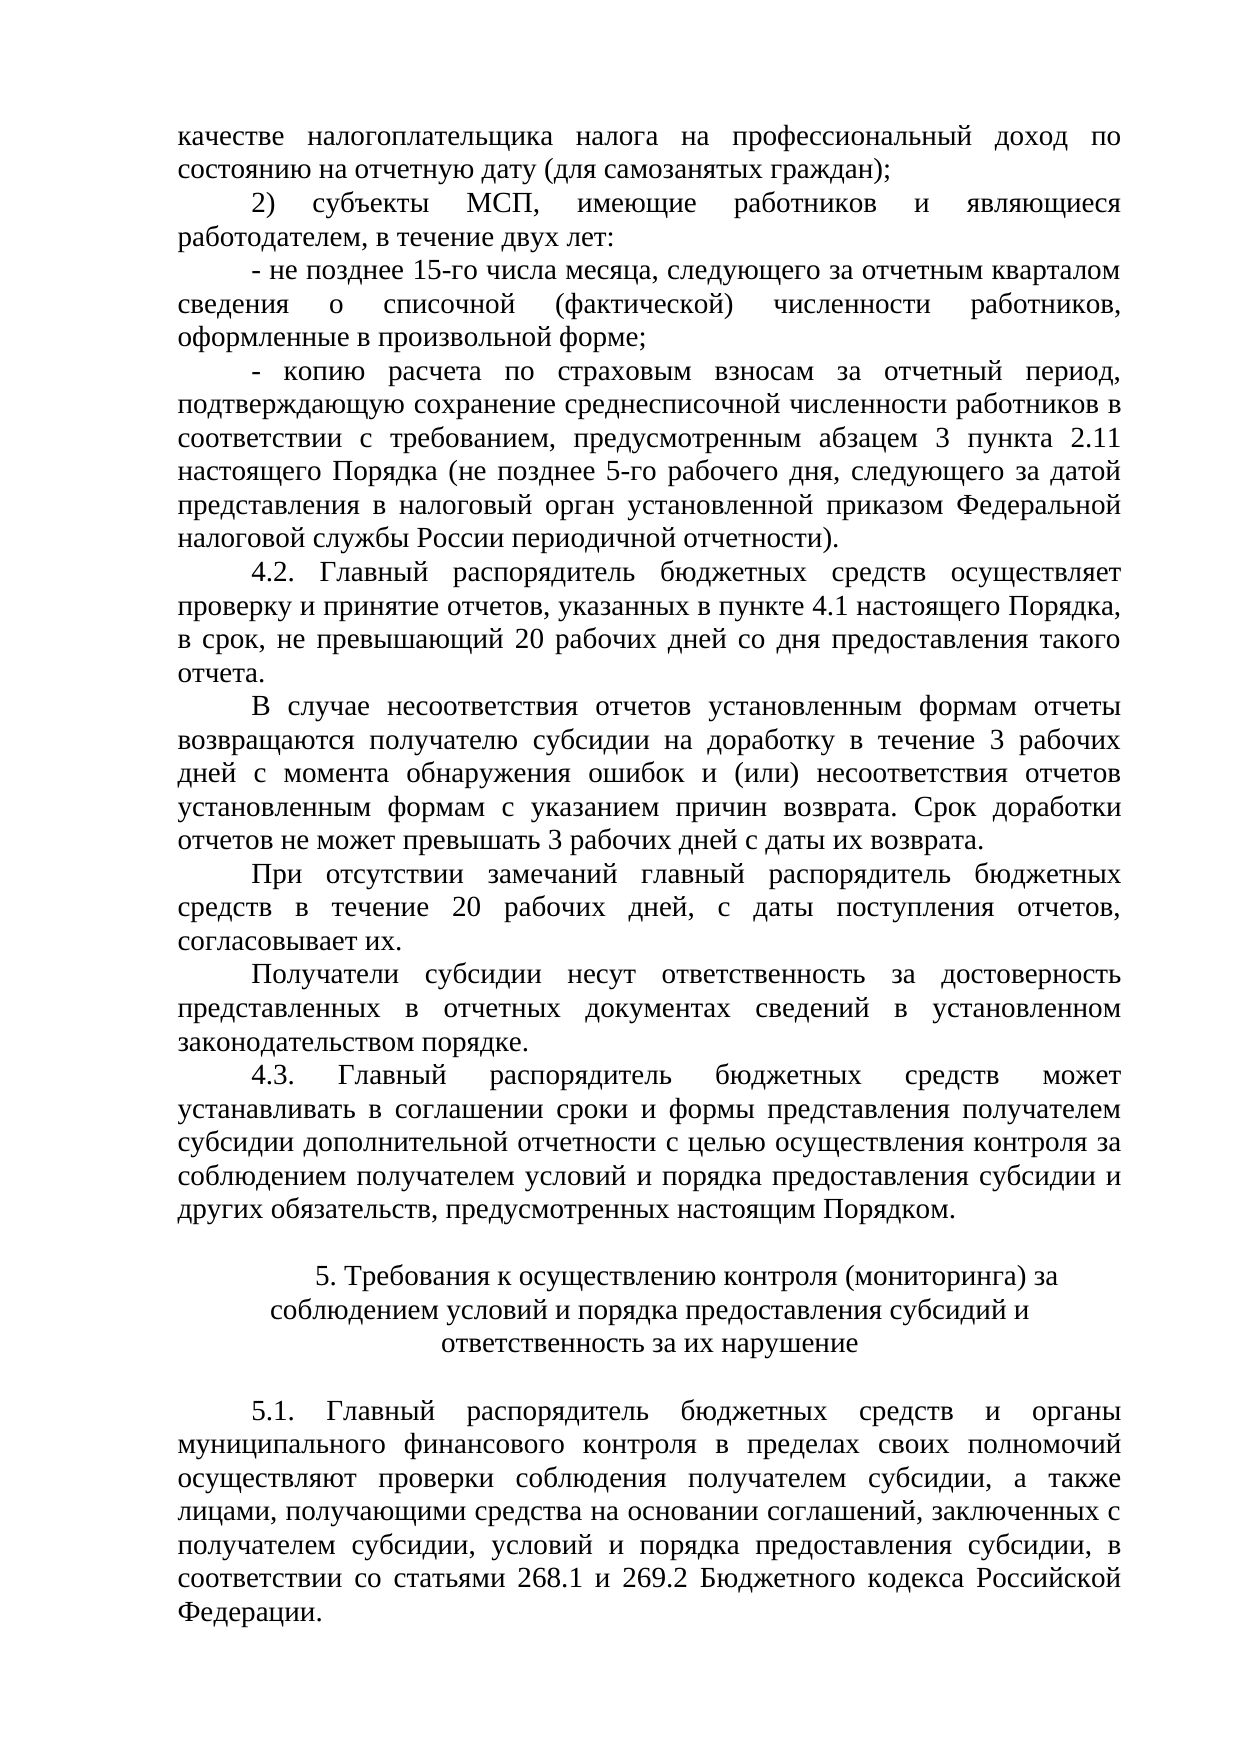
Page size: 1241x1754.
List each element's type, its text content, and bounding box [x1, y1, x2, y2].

text При отсутствии замечаний главный распорядитель бюджетных средств в течение 20 рабочих дней, с даты поступления отчетов, согласовывает их. [177, 856, 1122, 957]
text 4.2. Главный распорядитель бюджетных средств осуществляет проверку и принятие отчетов, указанных в пункте 4.1 настоящего Порядка, в срок, не превышающий 20 рабочих дней со дня предоставления такого отчета. [177, 554, 1122, 688]
text 2) субъекты МСП, имеющие работников и являющиеся работодателем, в течение двух лет: [177, 185, 1122, 252]
text Получатели субсидии несут ответственность за достоверность представленных в отчетных документах сведений в установленном законодательством порядке. [177, 957, 1122, 1057]
text 5.1. Главный распорядитель бюджетных средств и органы муниципального финансового контроля в пределах своих полномочий осуществляют проверки соблюдения получателем субсидии, а также лицами, получающими средства на основании соглашений, заключенных с получателем субсидии, условий и порядка предоставления субсидии, в соответствии со статьями 268.1 и 269.2 Бюджетного кодекса Российской Федерации. [177, 1393, 1122, 1627]
text 5. Требования к осуществлению контроля (мониторинга) за соблюдением условий и порядка предоставления субсидий и ответственность за их нарушение [177, 1258, 1122, 1359]
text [177, 118, 1122, 185]
text - не позднее 15-го числа месяца, следующего за отчетным кварталом сведения о списочной (фактической) численности работников, оформленные в произвольной форме; [177, 252, 1122, 353]
text В случае несоответствия отчетов установленным формам отчеты возвращаются получателю субсидии на доработку в течение 3 рабочих дней с момента обнаружения ошибок и (или) несоответствия отчетов установленным формам с указанием причин возврата. Срок доработки отчетов не может превышать 3 рабочих дней с даты их возврата. [177, 688, 1122, 856]
text 4.3. Главный распорядитель бюджетных средств может устанавливать в соглашении сроки и формы представления получателем субсидии дополнительной отчетности с целью осуществления контроля за соблюдением получателем условий и порядка предоставления субсидии и других обязательств, предусмотренных настоящим Порядком. [177, 1057, 1122, 1225]
text - копию расчета по страховым взносам за отчетный период, подтверждающую сохранение среднесписочной численности работников в соответствии с требованием, предусмотренным абзацем 3 пункта 2.11 настоящего Порядка (не позднее 5-го рабочего дня, следующего за датой представления в налоговый орган установленной приказом Федеральной налоговой службы России периодичной отчетности). [177, 353, 1122, 554]
